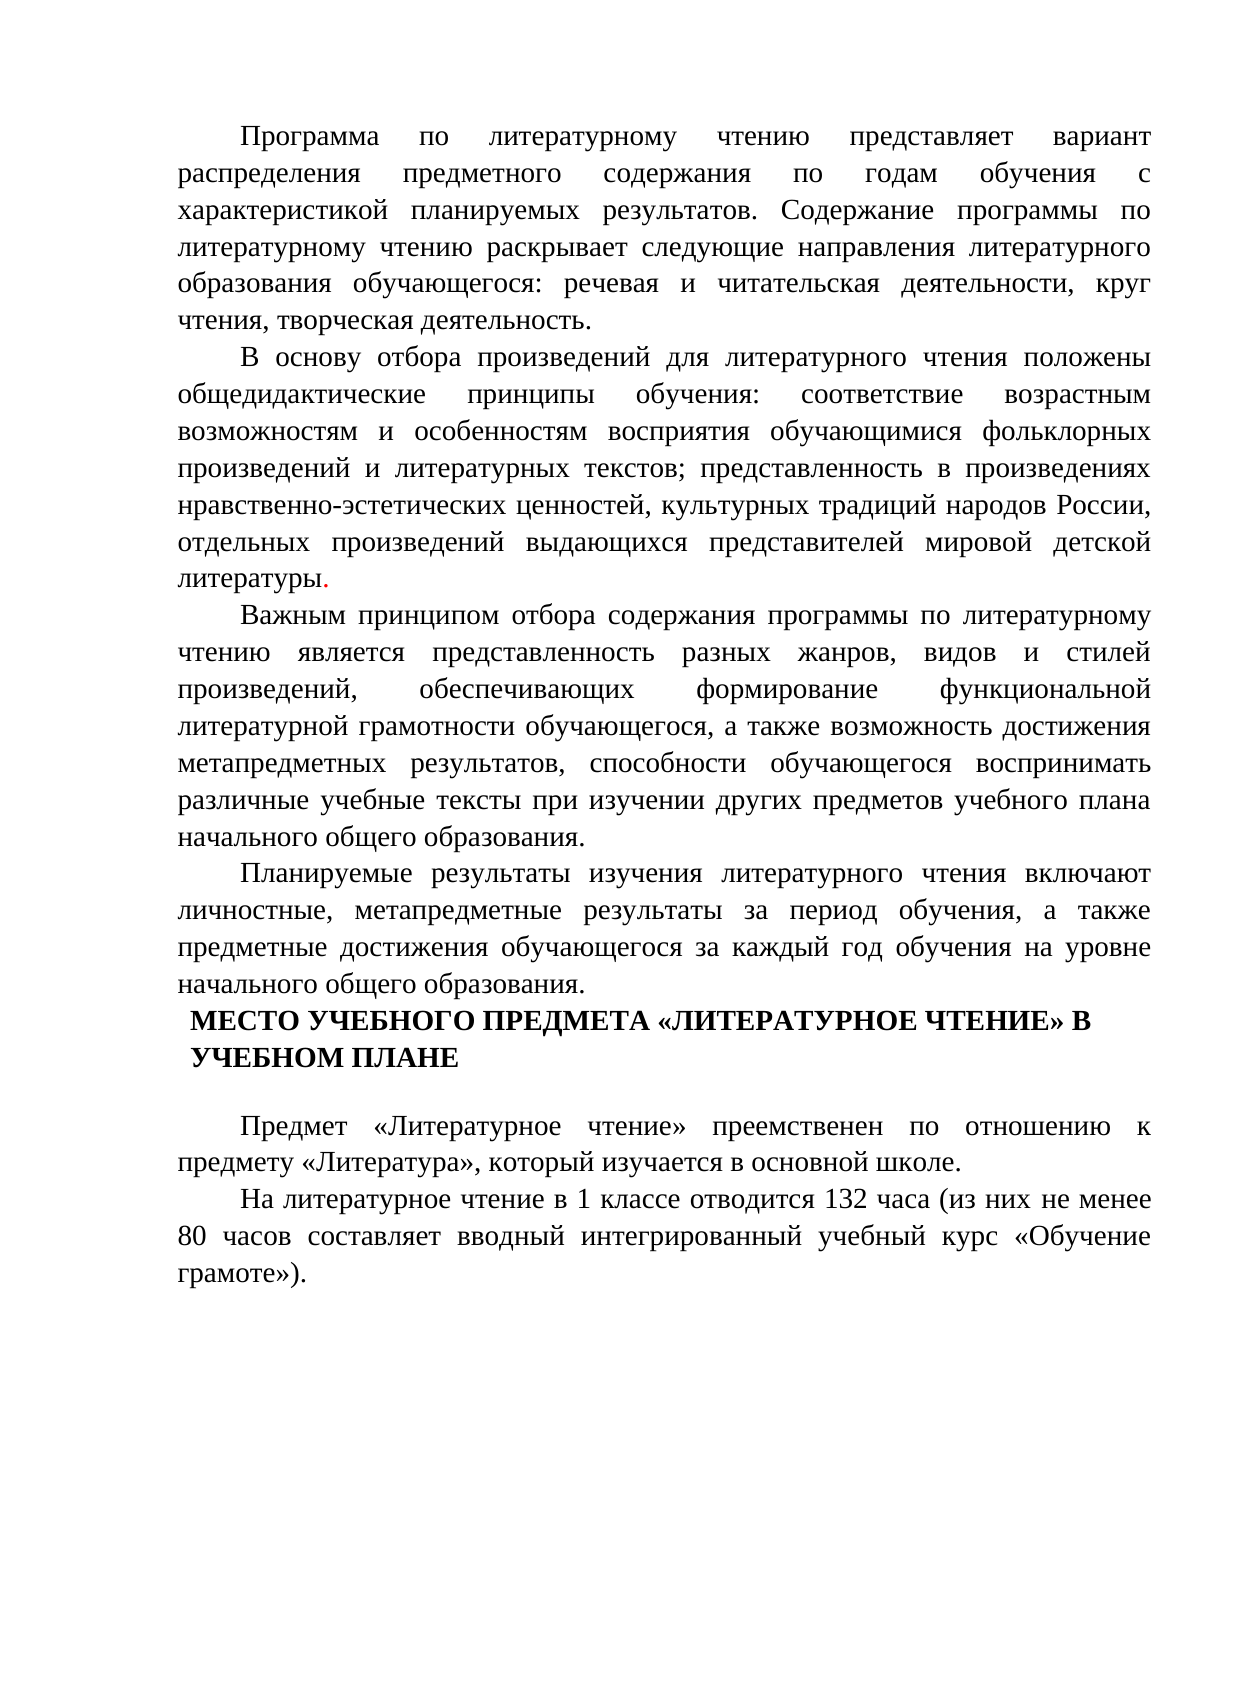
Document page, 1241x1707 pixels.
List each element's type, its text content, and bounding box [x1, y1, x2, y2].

text Важным принципом отбора содержания программы по литературному чтению является представленность разных жанров, видов и стилей произведений, обеспечивающих формирование функциональной литературной грамотности обучающегося, а также возможность достижения метапредметных результатов, способности обучающегося воспринимать различные учебные тексты при изучении других предметов учебного плана начального общего образования. [177, 597, 1152, 852]
text На литературное чтение в 1 классе отводится 132 часа (из них не менее 80 часов составляет вводный интегрированный учебный курс «Обучение грамоте»). [177, 1181, 1152, 1289]
text МЕСТО УЧЕБНОГО ПРЕДМЕТА «ЛИТЕРАТУРНОЕ ЧТЕНИЕ» В УЧЕБНОМ ПЛАНЕ [190, 1003, 1152, 1073]
text В основу отбора произведений для литературного чтения положены общедидактические принципы обучения: соответствие возрастным возможностям и особенностям восприятия обучающимися фольклорных произведений и литературных текстов; представленность в произведениях нравственно-эстетических ценностей, культурных традиций народов России, отдельных произведений выдающихся представителей мировой детской литературы. [177, 339, 1152, 594]
text Программа по литературному чтению представляет вариант распределения предметного содержания по годам обучения с характеристикой планируемых результатов. Содержание программы по литературному чтению раскрывает следующие направления литературного образования обучающегося: речевая и читательская деятельности, круг чтения, творческая деятельность. [177, 118, 1152, 336]
text Планируемые результаты изучения литературного чтения включают личностные, метапредметные результаты за период обучения, а также предметные достижения обучающегося за каждый год обучения на уровне начального общего образования. [177, 856, 1152, 1000]
text Предмет «Литературное чтение» преемственен по отношению к предмету «Литература», который изучается в основной школе. [177, 1108, 1152, 1178]
